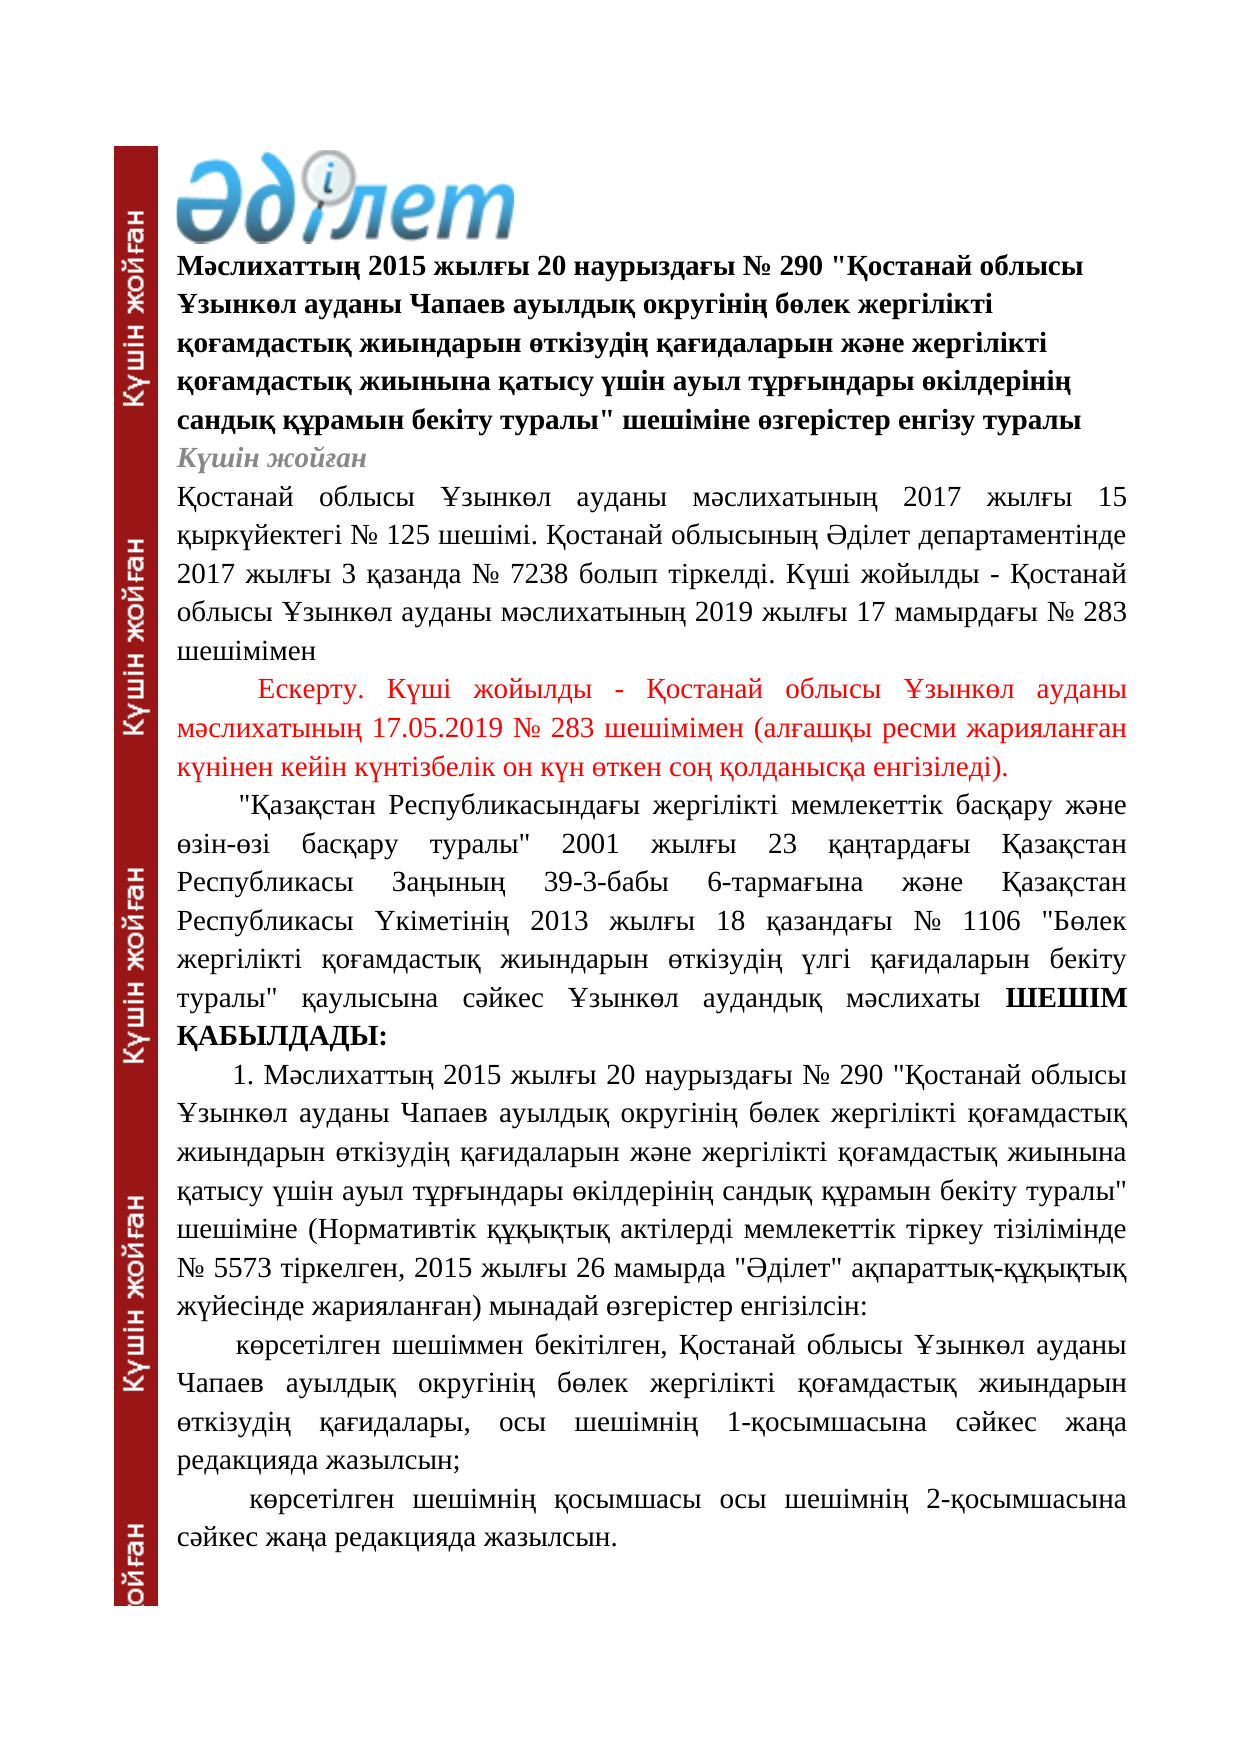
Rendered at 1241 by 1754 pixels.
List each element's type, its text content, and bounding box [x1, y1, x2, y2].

picture [114, 435, 158, 440]
text Ескерту. Күші жойылды - Қостанай облысы Ұзынкөл ауданы мәслихатының 17.05.2019 № 283 шешімімен (алғашқы ресми жарияланған күнінен кейін күнтізбелік он күн өткен соң қолданысқа енгізіледі). [112, 672, 1128, 782]
picture [114, 1476, 158, 1481]
picture [114, 474, 158, 479]
text 1. Мәслихаттың 2015 жылғы 20 наурыздағы № 290 "Қостанай облысы Ұзынкөл ауданы Чапаев ауылдық округінің бөлек жергілікті қоғамдастық жиындарын өткізудің қағидаларын және жергілікті қоғамдастық жиынына қатысу үшін ауыл тұрғындары өкілдерінің сандық құрамын бекіту туралы" шешіміне (Нормативтік құқықтық актілерді мемлекеттік тіркеу тізілімінде № 5573 тіркелген, 2015 жылғы 26 мамырда "Әділет" ақпараттық-құқықтық жүйесінде жарияланған) мынадай өзгерістер енгізілсін: [112, 1057, 1128, 1322]
text Мәслихаттың 2015 жылғы 20 наурыздағы № 290 "Қостанай облысы Ұзынкөл ауданы Чапаев ауылдық округінің бөлек жергілікті қоғамдастық жиындарын өткізудің қағидаларын және жергілікті қоғамдастық жиынына қатысу үшін ауыл тұрғындары өкілдерінің сандық құрамын бекіту туралы" шешіміне өзгерістер енгізу туралы [112, 248, 1128, 435]
picture [114, 667, 158, 672]
picture [114, 1322, 158, 1327]
picture [114, 1553, 158, 1606]
text Күшін жойған [112, 440, 1128, 474]
picture [114, 146, 158, 248]
text көрсетілген шешіммен бекітілген, Қостанай облысы Ұзынкөл ауданы Чапаев ауылдық округінің бөлек жергілікті қоғамдастық жиындарын өткізудің қағидалары, осы шешімнің 1-қосымшасына сәйкес жаңа редакцияда жазылсын; [112, 1327, 1128, 1476]
picture [176, 150, 515, 244]
picture [114, 782, 158, 787]
text көрсетілген шешімнің қосымшасы осы шешімнің 2-қосымшасына сәйкес жаңа редакцияда жазылсын. [112, 1481, 1128, 1553]
text Қостанай облысы Ұзынкөл ауданы мәслихатының 2017 жылғы 15 қыркүйектегі № 125 шешімі. Қостанай облысының Әділет департаментінде 2017 жылғы 3 қазанда № 7238 болып тіркелді. Күші жойылды - Қостанай облысы Ұзынкөл ауданы мәслихатының 2019 жылғы 17 мамырдағы № 283 шешімімен [112, 479, 1128, 667]
text "Қазақстан Республикасындағы жергілікті мемлекеттік басқару және өзін-өзі басқару туралы" 2001 жылғы 23 қаңтардағы Қазақстан Республикасы Заңының 39-3-бабы 6-тармағына және Қазақстан Республикасы Үкіметінің 2013 жылғы 18 қазандағы № 1106 "Бөлек жергілікті қоғамдастық жиындарын өткізудің үлгі қағидаларын бекіту туралы" қаулысына сәйкес Ұзынкөл аудандық мәслихаты ШЕШІМ ҚАБЫЛДАДЫ: [112, 787, 1128, 1052]
picture [114, 1052, 158, 1057]
